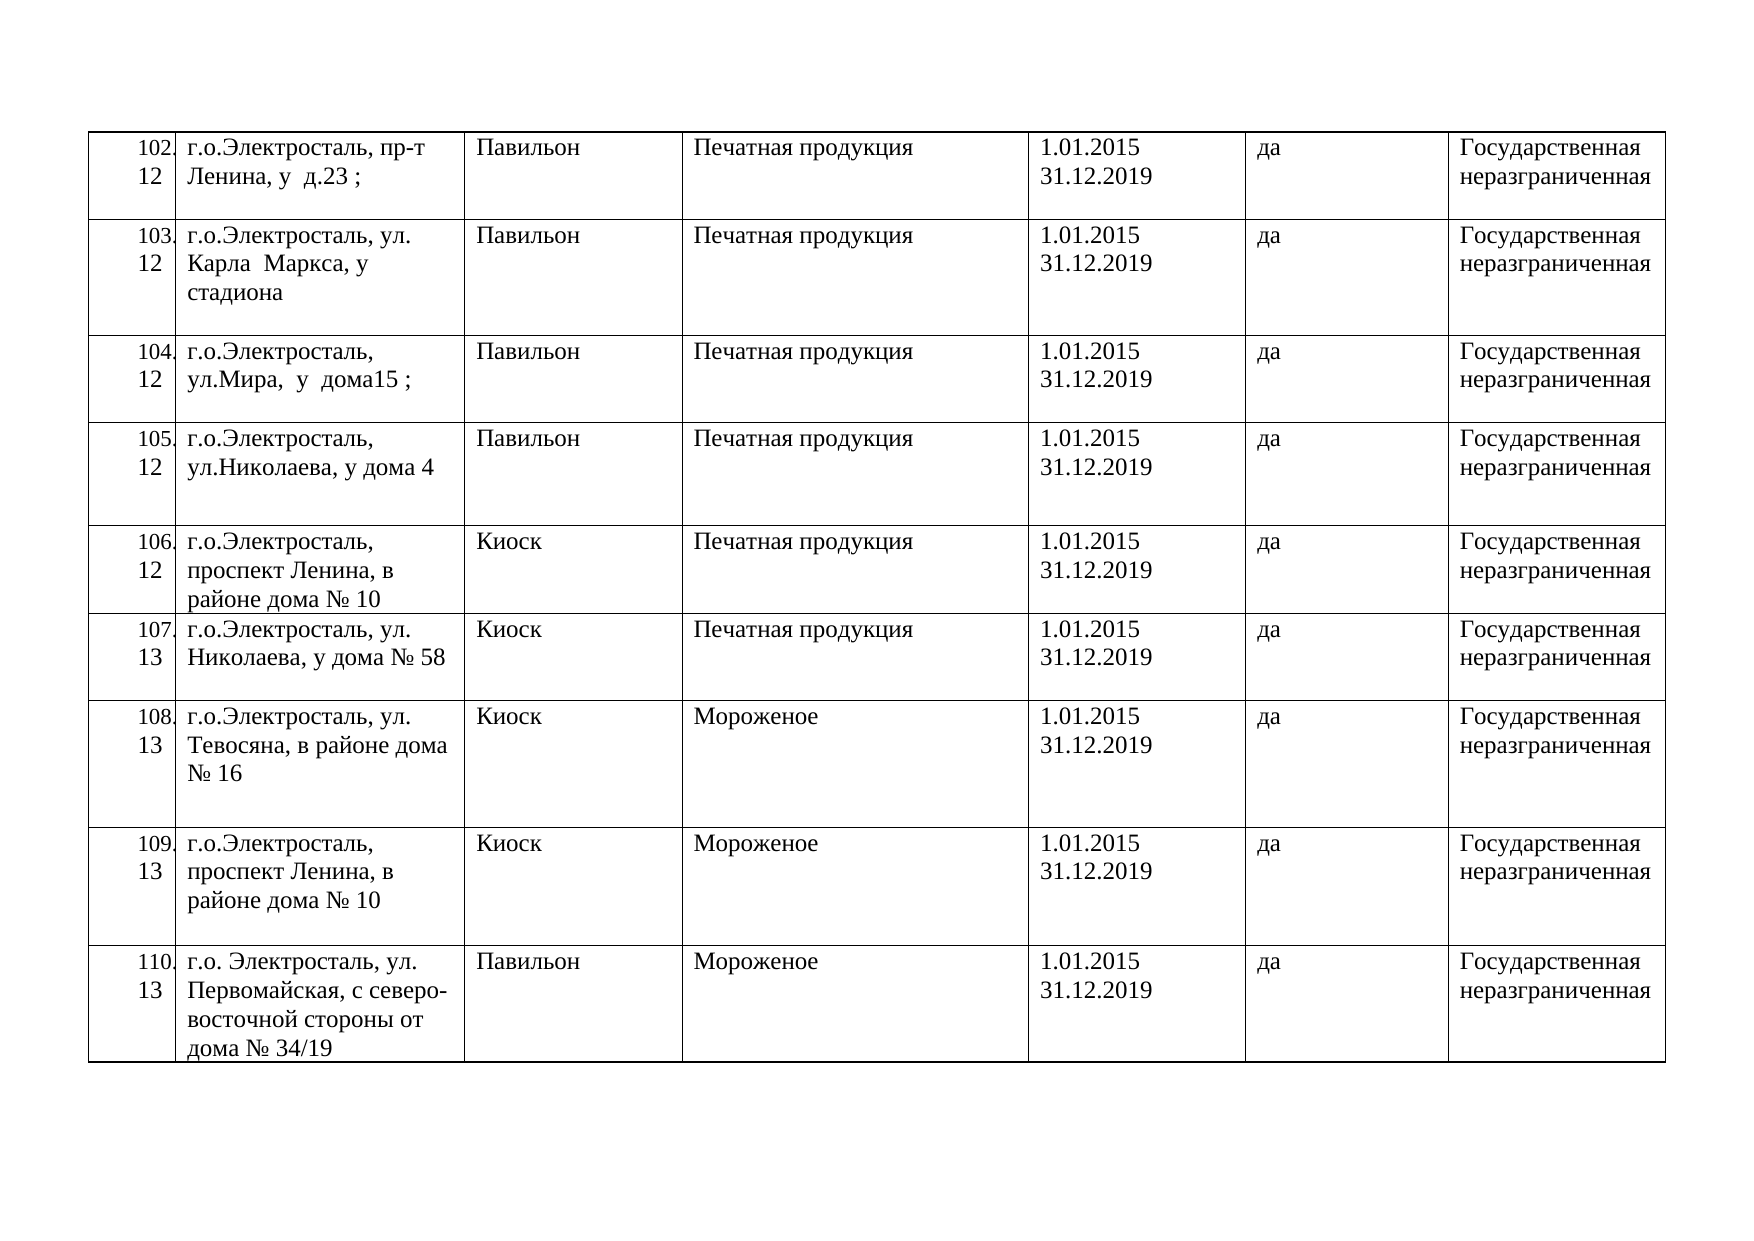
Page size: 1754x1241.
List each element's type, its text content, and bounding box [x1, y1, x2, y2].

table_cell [1029, 133, 1245, 219]
table_cell г.о.Электросталь, ул.Мира, у дома15 ; [176, 336, 464, 422]
table_cell г.о.Электросталь, ул.Николаева, у дома 4 [176, 423, 464, 525]
table_cell Мороженое [683, 828, 1028, 945]
table_cell г.о.Электросталь, проспект Ленина, в районе дома № 10 [176, 526, 464, 613]
table_cell 125. [89, 220, 175, 335]
table_cell 126 [89, 336, 175, 422]
table_cell Печатная продукция [683, 336, 1028, 422]
table_cell Мороженое [683, 946, 1028, 1061]
table_cell Павильон [465, 336, 682, 422]
table_cell Государственная неразграниченная [1449, 336, 1665, 422]
table_cell Павильон [465, 133, 682, 219]
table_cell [1449, 946, 1665, 1061]
table_cell Печатная продукция [683, 614, 1028, 700]
table_cell Павильон [465, 946, 682, 1061]
table_cell да [1246, 220, 1448, 335]
table_cell да [1246, 336, 1448, 422]
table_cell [1029, 946, 1245, 1061]
table_cell 1.01.2015 31.12.2019 [1029, 220, 1245, 335]
table_cell 1.01.2015 31.12.2019 [1029, 423, 1245, 525]
table_cell Павильон [465, 220, 682, 335]
table_cell 127 [89, 423, 175, 525]
table_cell 1.01.2015 31.12.2019 [1029, 526, 1245, 613]
table_cell да [1246, 133, 1448, 219]
table_cell 124. [89, 133, 175, 219]
table_cell да [1246, 701, 1448, 827]
table_cell 1.01.2015 31.12.2019 [1029, 828, 1245, 945]
table_cell Государственная неразграниченная [1449, 614, 1665, 700]
table_cell г.о.Электросталь, ул. Николаева, у дома № 58 [176, 614, 464, 700]
table_cell Печатная продукция [683, 220, 1028, 335]
table_cell Печатная продукция [683, 133, 1028, 219]
table_cell 1.01.2015 31.12.2019 [1029, 614, 1245, 700]
table_cell Государственная неразграниченная [1449, 526, 1665, 613]
table_cell Павильон [465, 423, 682, 525]
table_cell г.о.Электросталь, ул. Карла Маркса, у стадиона [176, 220, 464, 335]
table_cell Киоск [465, 828, 682, 945]
table_cell Киоск [465, 526, 682, 613]
table_cell Государственная неразграниченная [1449, 701, 1665, 827]
table_cell 129. [89, 526, 175, 613]
table_cell да [1246, 614, 1448, 700]
table_cell г.о.Электросталь, ул. Тевосяна, в районе дома № 16 [176, 701, 464, 827]
table_cell 1.01.2015 31.12.2019 [1029, 701, 1245, 827]
table_cell г.о. Электросталь, ул. Первомайская, с северо-восточной стороны от дома № 34/19 [176, 946, 464, 1061]
table_cell 132. [89, 828, 175, 945]
table_cell г.о.Электросталь, проспект Ленина, в районе дома № 10 [176, 828, 464, 945]
table_cell 1.01.2015 31.12.2019 [1029, 336, 1245, 422]
table_cell да [1246, 423, 1448, 525]
table_cell да [1246, 828, 1448, 945]
table_cell Государственная неразграниченная [1449, 828, 1665, 945]
table_cell Мороженое [683, 701, 1028, 827]
table_cell 133. [89, 946, 175, 1061]
table_cell Государственная неразграниченная [1449, 220, 1665, 335]
table_cell Печатная продукция [683, 526, 1028, 613]
table_cell да [1246, 946, 1448, 1061]
table_cell 130. [89, 614, 175, 700]
table_cell 131. [89, 701, 175, 827]
table_cell Печатная продукция [683, 423, 1028, 525]
table_cell г.о.Электросталь, пр-т Ленина, у д.23 ; [176, 133, 464, 219]
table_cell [1449, 133, 1665, 219]
table_cell Киоск [465, 701, 682, 827]
table_cell да [1246, 526, 1448, 613]
table_cell Государственная неразграниченная [1449, 423, 1665, 525]
table_cell Киоск [465, 614, 682, 700]
